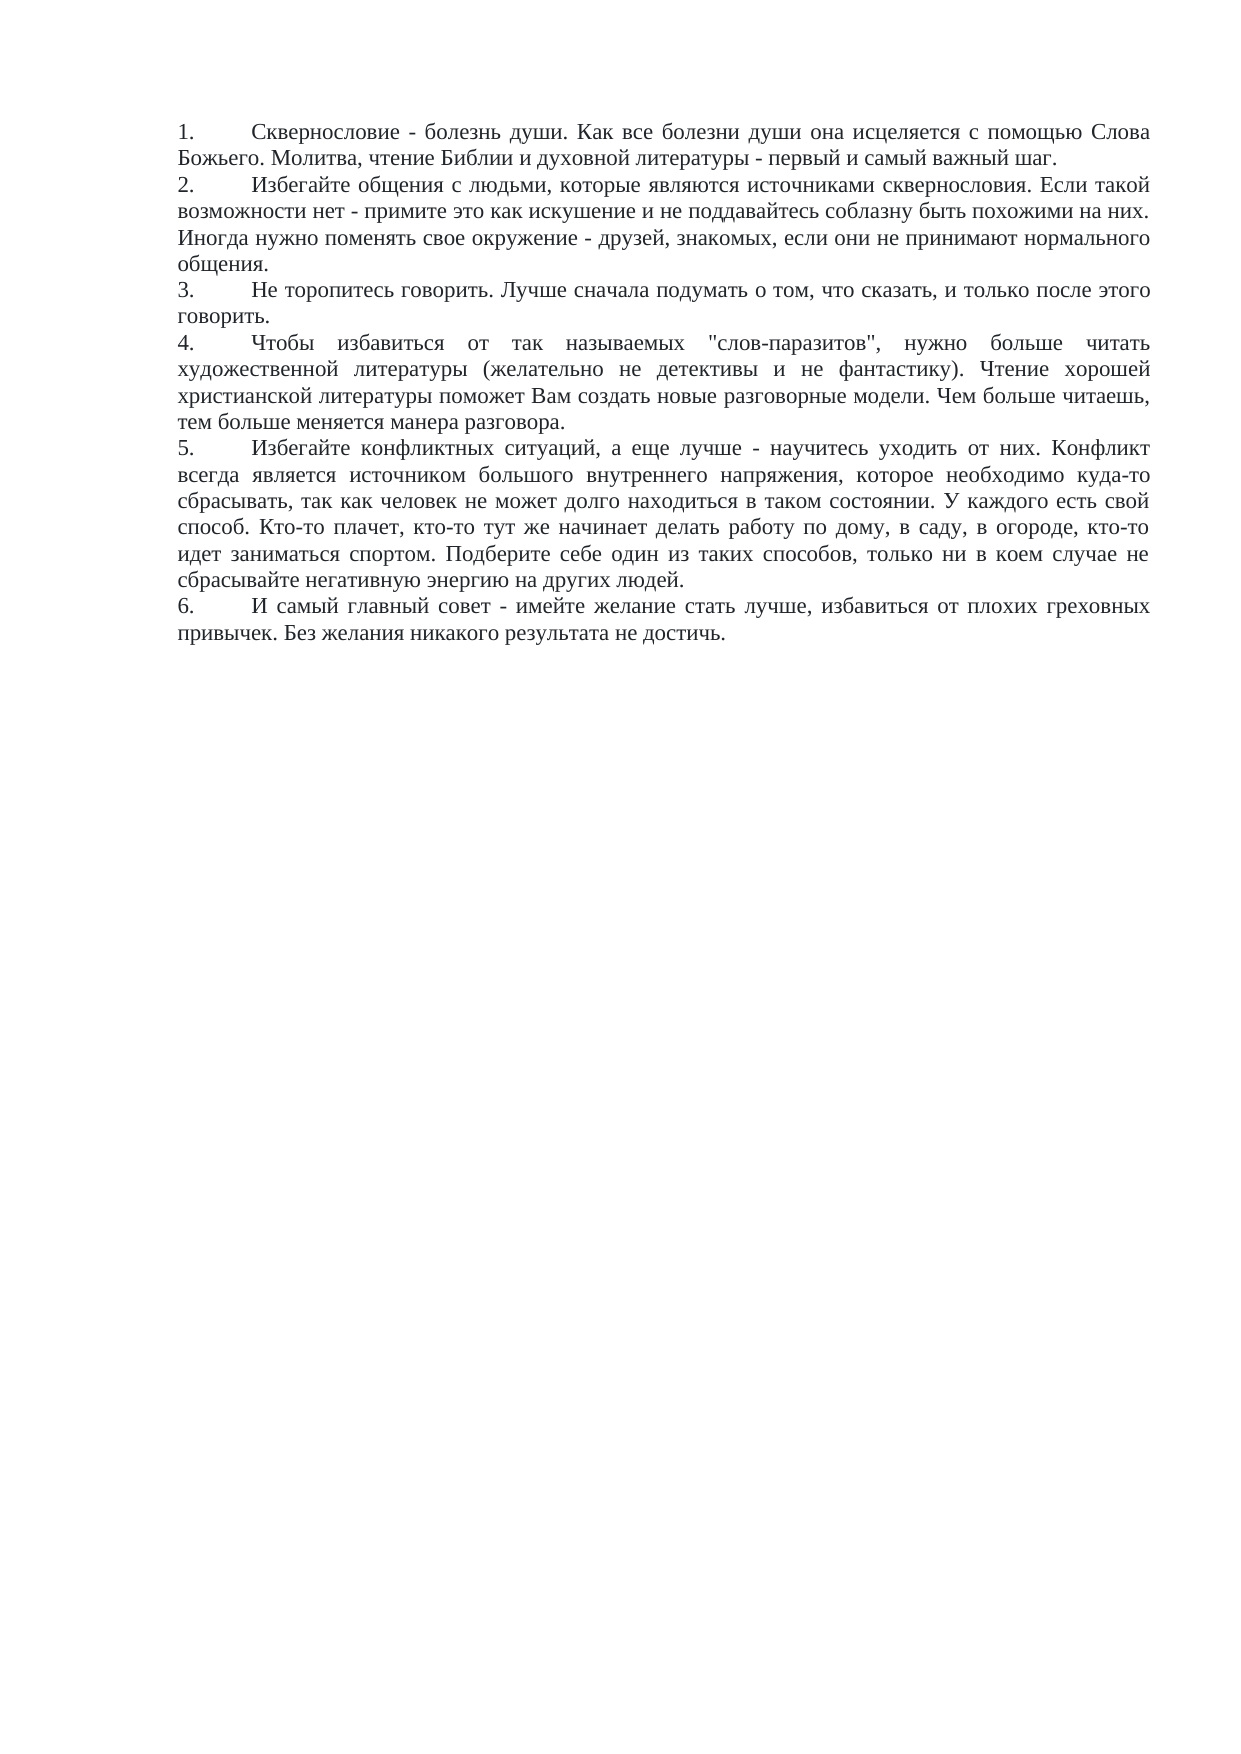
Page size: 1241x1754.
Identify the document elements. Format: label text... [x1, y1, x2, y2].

text 1. Сквернословие - болезнь души. Как все болезни души она исцеляется с помощью Слова Божьего. Молитва, чтение Библии и духовной литературы - первый и самый важный шаг. [177, 118, 1152, 171]
text 2. Избегайте общения с людьми, которые являются источниками сквернословия. Если такой возможности нет - примите это как искушение и не поддавайтесь соблазну быть похожими на них. Иногда нужно поменять свое окружение - друзей, знакомых, если они не принимают нормального общения. [177, 171, 1152, 276]
text 3. Не торопитесь говорить. Лучше сначала подумать о том, что сказать, и только после этого говорить. [177, 276, 1152, 329]
text 6. И самый главный совет - имейте желание стать лучше, избавиться от плохих греховных привычек. Без желания никакого результата не достичь. [177, 592, 1152, 645]
text 4. Чтобы избавиться от так называемых "слов-паразитов", нужно больше читать художественной литературы (желательно не детективы и не фантастику). Чтение хорошей христианской литературы поможет Вам создать новые разговорные модели. Чем больше читаешь, тем больше меняется манера разговора. [177, 329, 1152, 434]
text 5. Избегайте конфликтных ситуаций, а еще лучше - научитесь уходить от них. Конфликт всегда является источником большого внутреннего напряжения, которое необходимо куда-то сбрасывать, так как человек не может долго находиться в таком состоянии. У каждого есть свой способ. Кто-то плачет, кто-то тут же начинает делать работу по дому, в саду, в огороде, кто-то идет заниматься спортом. Подберите себе один из таких способов, только ни в коем случае не сбрасывайте негативную энергию на других людей. [177, 434, 1152, 592]
